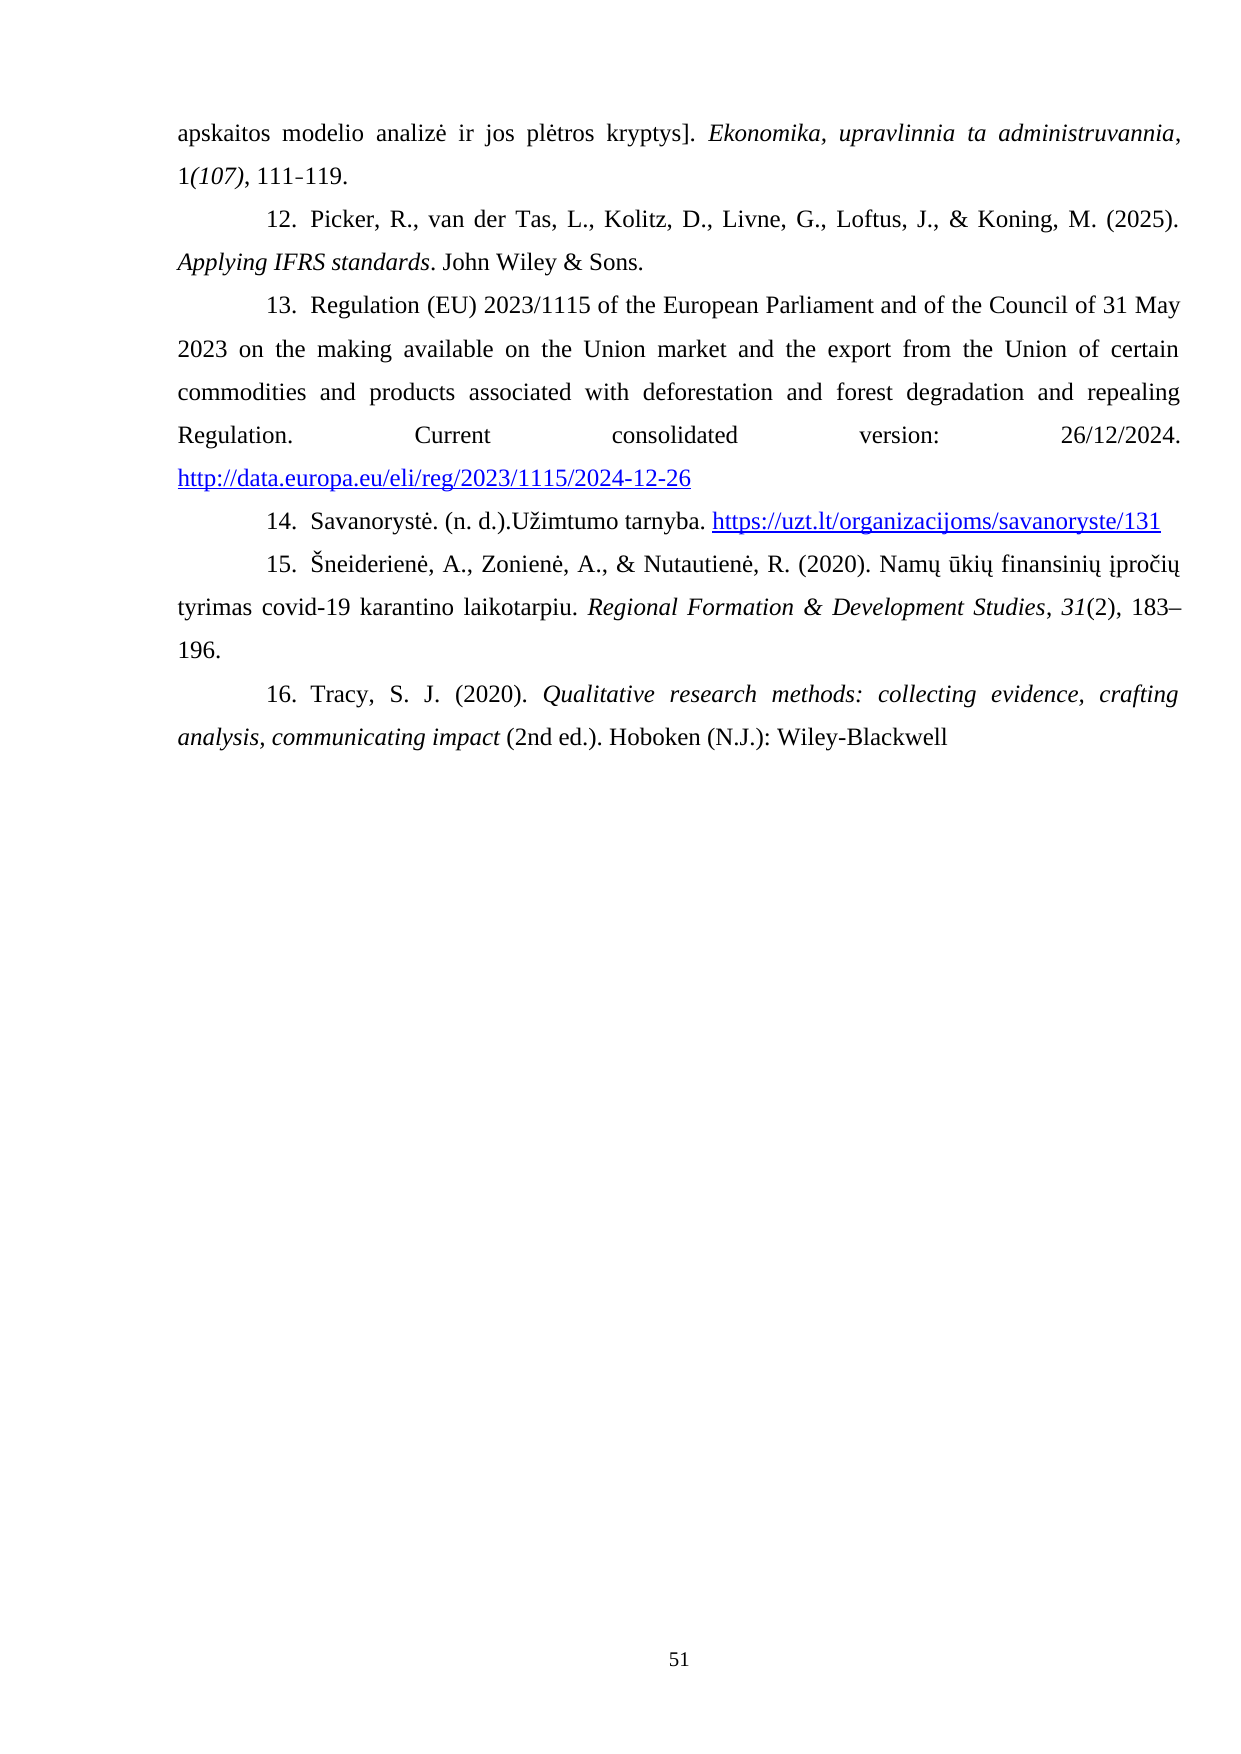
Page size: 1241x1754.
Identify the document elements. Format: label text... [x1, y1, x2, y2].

list Picker, R., van der Tas, L., Kolitz, D., Livne, G., Loftus, J., & Koning, M. (2025). Applying IFRS standards. John Wiley & Sons. [177, 204, 1181, 276]
list Šneiderienė, A., Zonienė, A., & Nutautienė, R. (2020). Namų ūkių finansinių įpročių tyrimas covid-19 karantino laikotarpiu. Regional Formation & Development Studies, 31(2), 183–196. [177, 549, 1181, 664]
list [177, 118, 1181, 190]
list Regulation (EU) 2023/1115 of the European Parliament and of the Council of 31 May 2023 on the making available on the Union market and the export from the Union of certain commodities and products associated with deforestation and forest degradation and repealing Regulation. Current consolidated version: 26/12/2024. http://data.europa.eu/eli/reg/2023/1115/2024-12-26 [177, 291, 1181, 492]
list Savanorystė. (n. d.).Užimtumo tarnyba. https://uzt.lt/organizacijoms/savanoryste/131 [177, 506, 1181, 535]
list Tracy, S. J. (2020). Qualitative research methods: collecting evidence, crafting analysis, communicating impact (2nd ed.). Hoboken (N.J.): Wiley-Blackwell [177, 679, 1181, 751]
